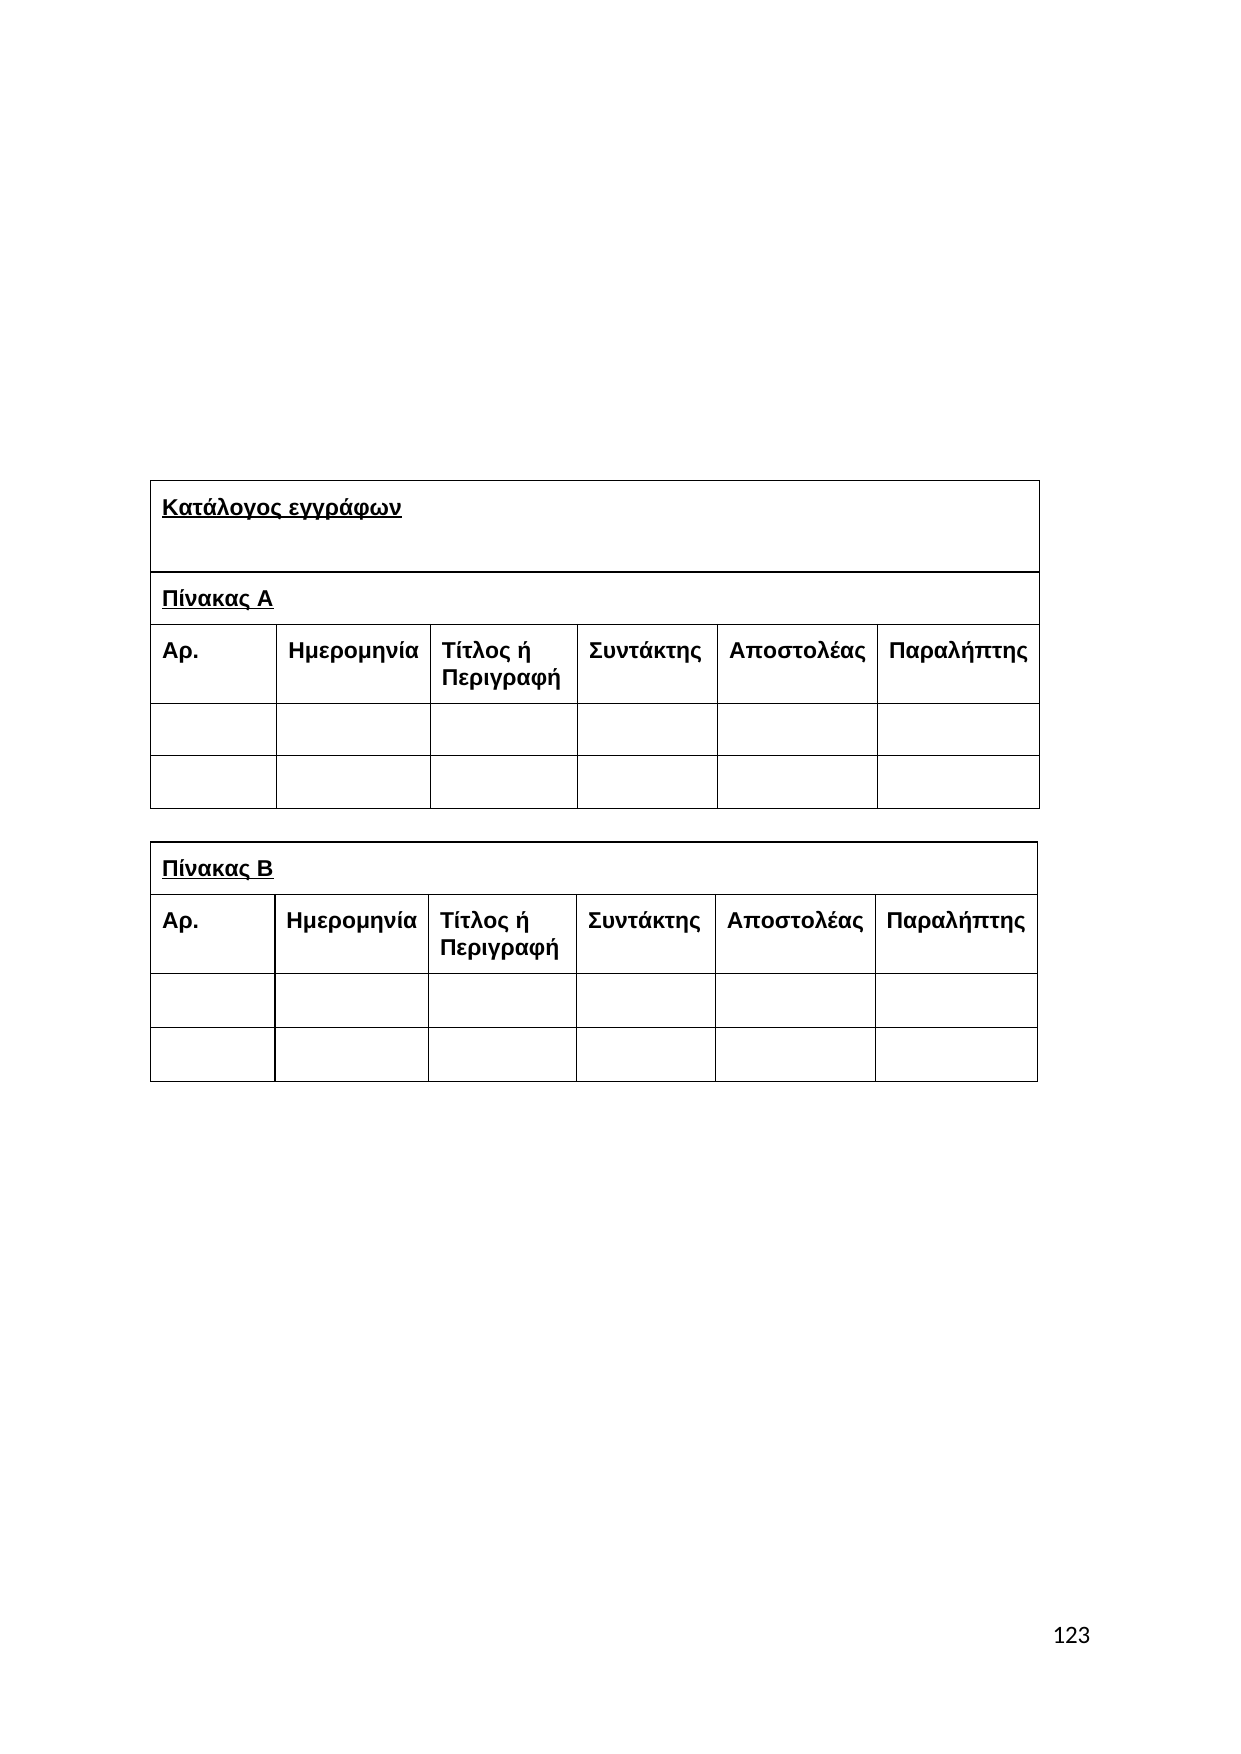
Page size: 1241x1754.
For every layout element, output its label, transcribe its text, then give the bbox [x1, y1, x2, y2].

table_cell [577, 1028, 715, 1081]
table_cell [578, 756, 717, 807]
table_cell [577, 974, 715, 1027]
table_cell Αρ. [151, 895, 274, 973]
table_cell [716, 1028, 875, 1081]
table_cell [578, 704, 717, 755]
table_cell [277, 756, 430, 807]
table_cell [716, 974, 875, 1027]
table_cell [431, 756, 577, 807]
table_cell Παραλήπτης [876, 895, 1037, 973]
table_cell [276, 974, 428, 1027]
table_cell Τίτλος ή Περιγραφή [431, 625, 577, 703]
table_cell Ημερομηνία [276, 895, 428, 973]
table_cell [151, 1028, 274, 1081]
table_cell [718, 756, 877, 807]
table_cell Τίτλος ή Περιγραφή [429, 895, 576, 973]
table_cell [878, 704, 1039, 755]
table_cell Αποστολέας [718, 625, 877, 703]
table_cell [431, 704, 577, 755]
table_cell Αποστολέας [716, 895, 875, 973]
table_cell [151, 756, 276, 807]
table_cell [876, 974, 1037, 1027]
table_header Κατάλογος εγγράφων [151, 481, 1039, 571]
table_cell Συντάκτης [578, 625, 717, 703]
table_header Πίνακας B [151, 843, 1037, 894]
table_cell [718, 704, 877, 755]
table_cell [151, 704, 276, 755]
table_cell [876, 1028, 1037, 1081]
table_cell [429, 1028, 576, 1081]
table_cell Πίνακας A [151, 573, 1039, 624]
table_cell Ημερομηνία [277, 625, 430, 703]
table_cell [276, 1028, 428, 1081]
table_cell Αρ. [151, 625, 276, 703]
table_cell [878, 756, 1039, 807]
table_cell [277, 704, 430, 755]
table_cell Συντάκτης [577, 895, 715, 973]
table_cell [151, 974, 274, 1027]
table_cell [429, 974, 576, 1027]
table_cell Παραλήπτης [878, 625, 1039, 703]
